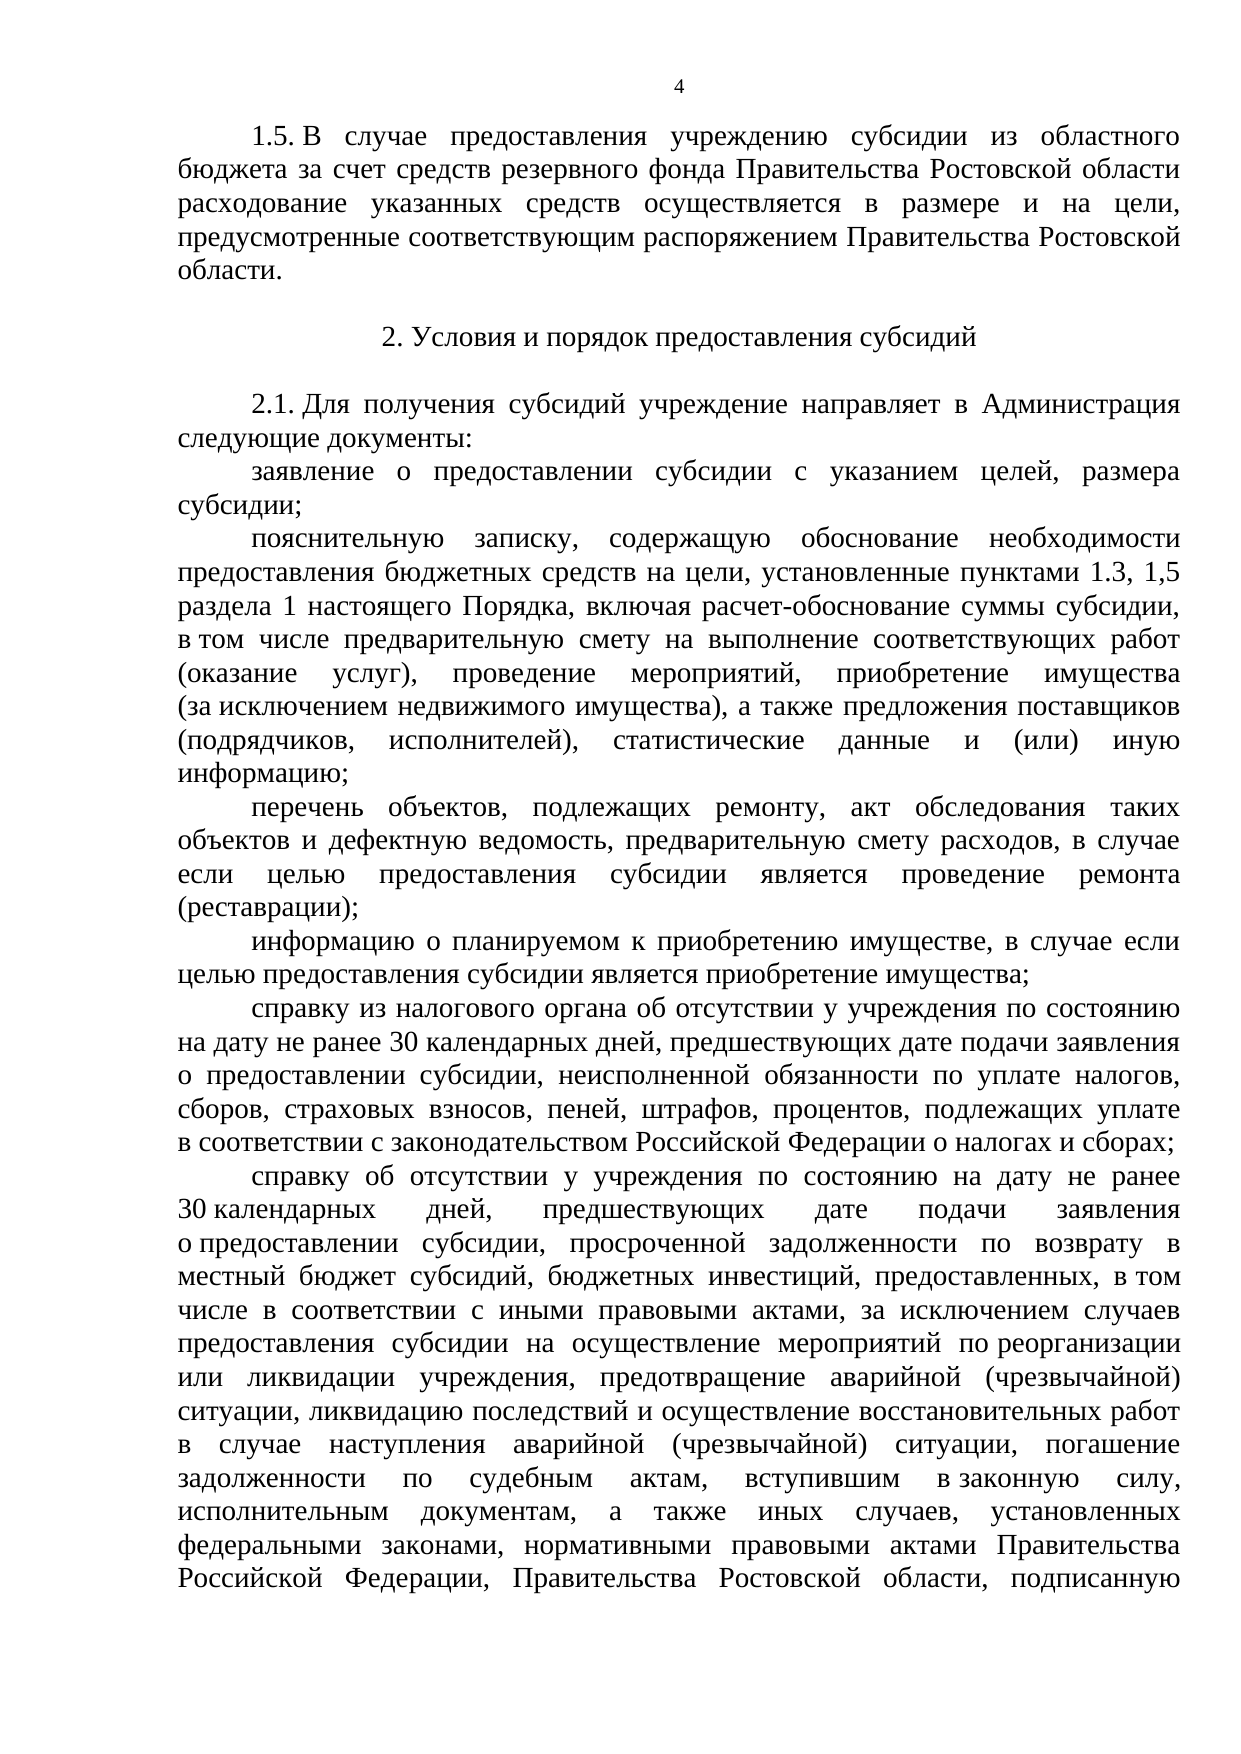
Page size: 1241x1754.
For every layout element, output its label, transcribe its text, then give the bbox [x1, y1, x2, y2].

text 2.1. Для получения субсидий учреждение направляет в Администрация следующие документы: [177, 386, 1181, 453]
text пояснительную записку, содержащую обоснование необходимости предоставления бюджетных средств на цели, установленные пунктами 1.3, 1,5 раздела 1 настоящего Порядка, включая расчет-обоснование суммы субсидии, в том числе предварительную смету на выполнение соответствующих работ (оказание услуг), проведение мероприятий, приобретение имущества (за исключением недвижимого имущества), а также предложения поставщиков (подрядчиков, исполнителей), статистические данные и (или) иную информацию; [177, 521, 1181, 789]
text информацию о планируемом к приобретению имуществе, в случае если целью предоставления субсидии является приобретение имущества; [177, 923, 1181, 990]
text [177, 1158, 1181, 1594]
text справку из налогового органа об отсутствии у учреждения по состоянию на дату не ранее 30 календарных дней, предшествующих дате подачи заявления о предоставлении субсидии, неисполненной обязанности по уплате налогов, сборов, страховых взносов, пеней, штрафов, процентов, подлежащих уплате в соответствии с законодательством Российской Федерации о налогах и сборах; [177, 990, 1181, 1158]
text заявление о предоставлении субсидии с указанием целей, размера субсидии; [177, 453, 1181, 521]
text 1.5. В случае предоставления учреждению субсидии из областного бюджета за счет средств резервного фонда Правительства Ростовской области расходование указанных средств осуществляется в размере и на цели, предусмотренные соответствующим распоряжением Правительства Ростовской области. [177, 118, 1181, 286]
text 2. Условия и порядок предоставления субсидий [177, 319, 1181, 353]
text перечень объектов, подлежащих ремонту, акт обследования таких объектов и дефектную ведомость, предварительную смету расходов, в случае если целью предоставления субсидии является проведение ремонта (реставрации); [177, 789, 1181, 923]
